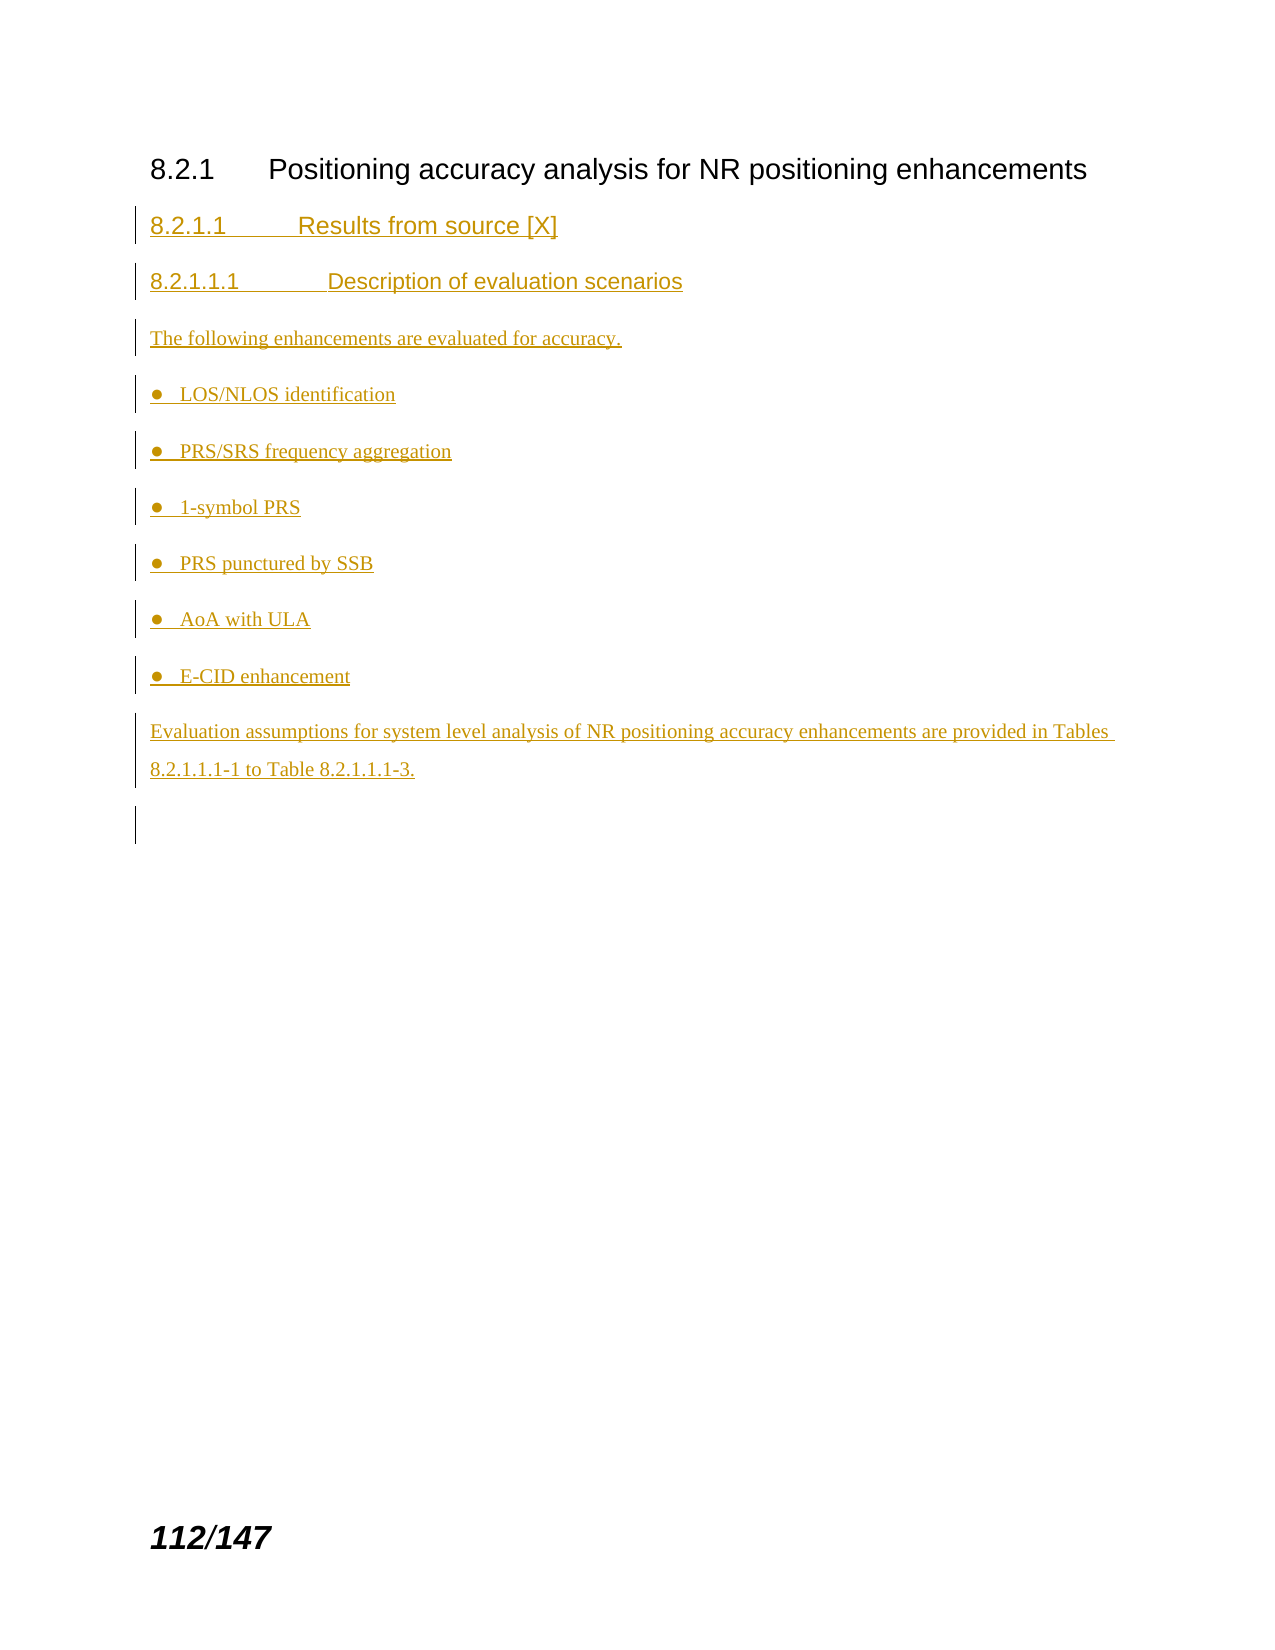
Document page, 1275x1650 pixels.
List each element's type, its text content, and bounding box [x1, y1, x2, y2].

subtitle 8.2.1 Positioning accuracy analysis for NR positioning enhancements [150, 150, 1125, 187]
